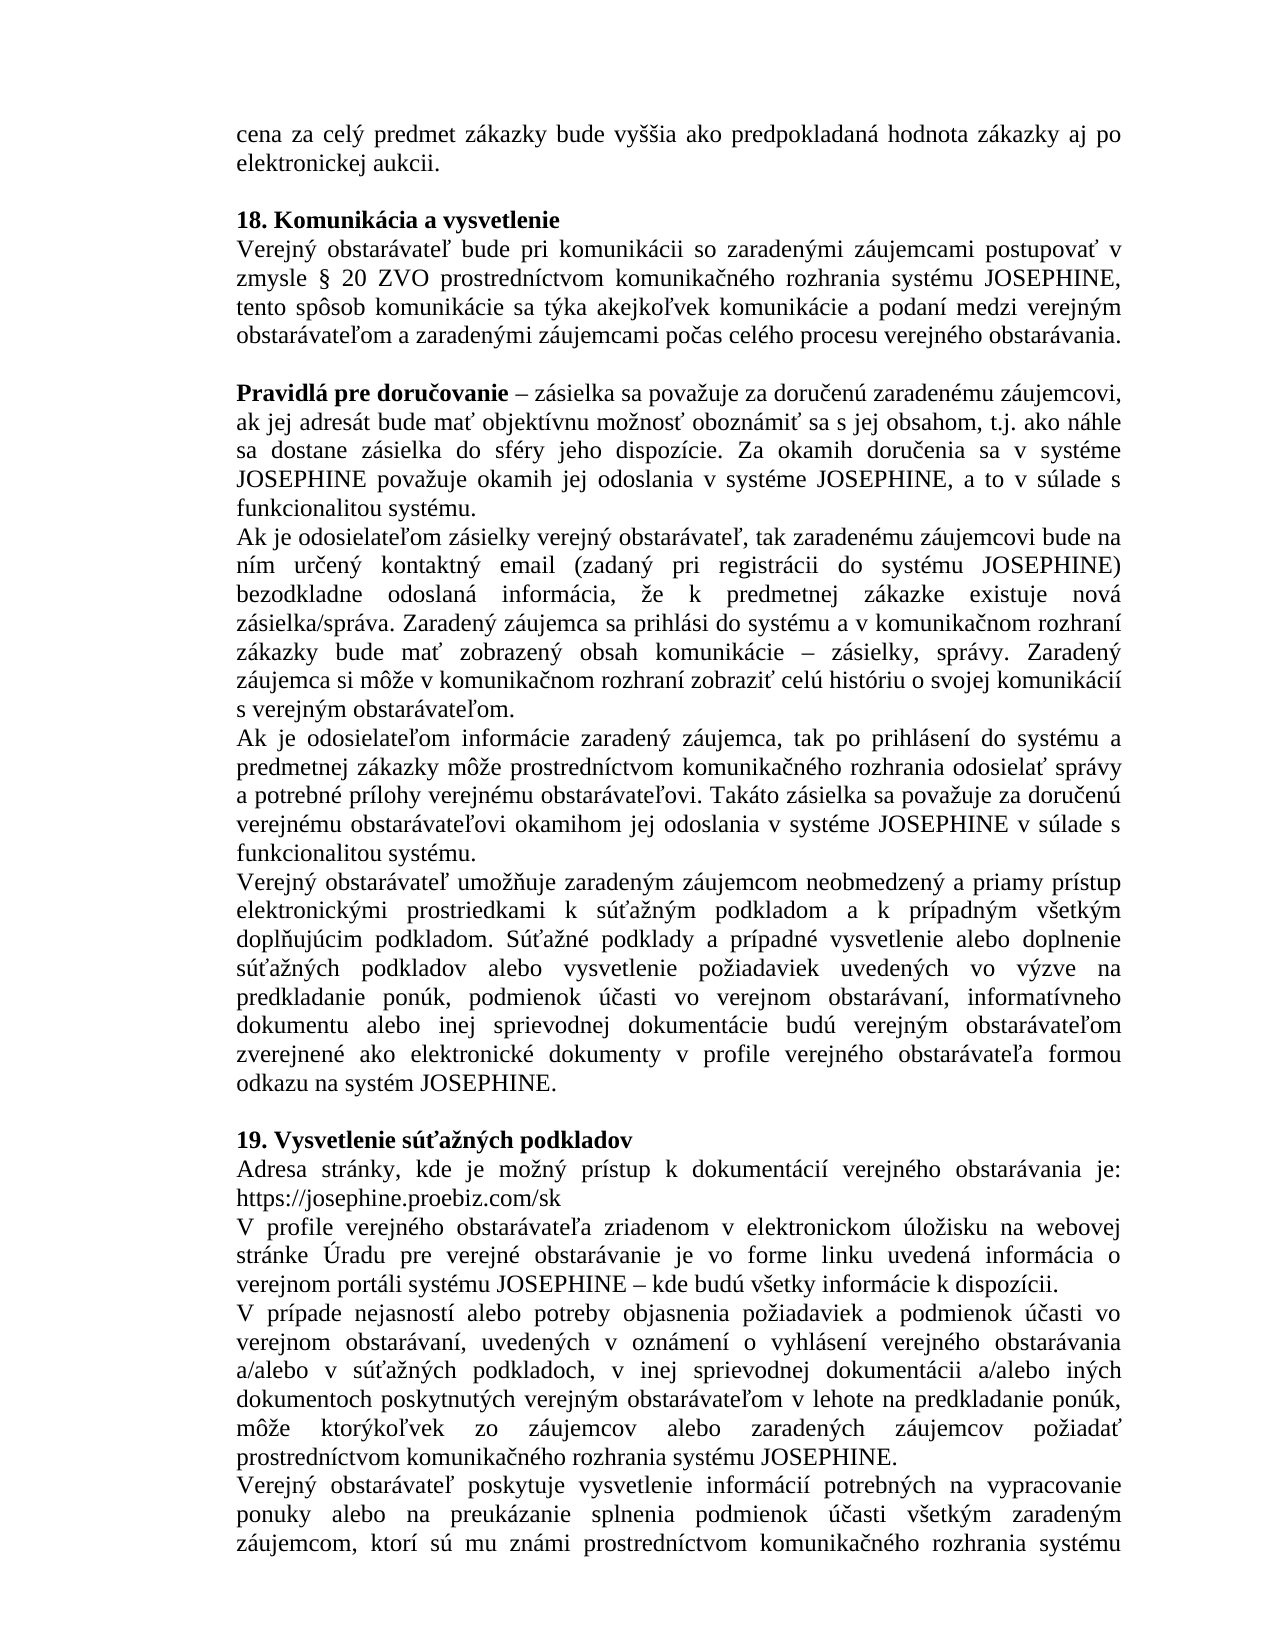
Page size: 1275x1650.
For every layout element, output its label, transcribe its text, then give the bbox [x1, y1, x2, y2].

text Verejný obstarávateľ umožňuje zaradeným záujemcom neobmedzený a priamy prístup elektronickými prostriedkami k súťažným podkladom a k prípadným všetkým doplňujúcim podkladom. Súťažné podklady a prípadné vysvetlenie alebo doplnenie súťažných podkladov alebo vysvetlenie požiadaviek uvedených vo výzve na predkladanie ponúk, podmienok účasti vo verejnom obstarávaní, informatívneho dokumentu alebo inej sprievodnej dokumentácie budú verejným obstarávateľom zverejnené ako elektronické dokumenty v profile verejného obstarávateľa formou odkazu na systém JOSEPHINE. [236, 867, 1122, 1097]
text Ak je odosielateľom zásielky verejný obstarávateľ, tak zaradenému záujemcovi bude na ním určený kontaktný email (zadaný pri registrácii do systému JOSEPHINE) bezodkladne odoslaná informácia, že k predmetnej zákazke existuje nová zásielka/správa. Zaradený záujemca sa prihlási do systému a v komunikačnom rozhraní zákazky bude mať zobrazený obsah komunikácie – zásielky, správy. Zaradený záujemca si môže v komunikačnom rozhraní zobraziť celú históriu o svojej komunikácií s verejným obstarávateľom. [236, 522, 1122, 723]
text Ak je odosielateľom informácie zaradený záujemca, tak po prihlásení do systému a predmetnej zákazky môže prostredníctvom komunikačného rozhrania odosielať správy a potrebné prílohy verejnému obstarávateľovi. Takáto zásielka sa považuje za doručenú verejnému obstarávateľovi okamihom jej odoslania v systéme JOSEPHINE v súlade s funkcionalitou systému. [236, 723, 1122, 867]
text Verejný obstarávateľ bude pri komunikácii so zaradenými záujemcami postupovať v zmysle § 20 ZVO prostredníctvom komunikačného rozhrania systému JOSEPHINE, tento spôsob komunikácie sa týka akejkoľvek komunikácie a podaní medzi verejným obstarávateľom a zaradenými záujemcami počas celého procesu verejného obstarávania. [236, 234, 1122, 349]
text 19. Vysvetlenie súťažných podkladov [236, 1126, 1122, 1154]
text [236, 1471, 1122, 1557]
text 18. Komunikácia a vysvetlenie [236, 206, 1122, 234]
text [236, 119, 1122, 177]
text V prípade nejasností alebo potreby objasnenia požiadaviek a podmienok účasti vo verejnom obstarávaní, uvedených v oznámení o vyhlásení verejného obstarávania a/alebo v súťažných podkladoch, v inej sprievodnej dokumentácii a/alebo iných dokumentoch poskytnutých verejným obstarávateľom v lehote na predkladanie ponúk, môže ktorýkoľvek zo záujemcov alebo zaradených záujemcov požiadať prostredníctvom komunikačného rozhrania systému JOSEPHINE. [236, 1298, 1122, 1471]
text Adresa stránky, kde je možný prístup k dokumentácií verejného obstarávania je: https://josephine.proebiz.com/sk [236, 1154, 1122, 1212]
text Pravidlá pre doručovanie – zásielka sa považuje za doručenú zaradenému záujemcovi, ak jej adresát bude mať objektívnu možnosť oboznámiť sa s jej obsahom, t.j. ako náhle sa dostane zásielka do sféry jeho dispozície. Za okamih doručenia sa v systéme JOSEPHINE považuje okamih jej odoslania v systéme JOSEPHINE, a to v súlade s funkcionalitou systému. [236, 378, 1122, 522]
text V profile verejného obstarávateľa zriadenom v elektronickom úložisku na webovej stránke Úradu pre verejné obstarávanie je vo forme linku uvedená informácia o verejnom portáli systému JOSEPHINE – kde budú všetky informácie k dispozícii. [236, 1212, 1122, 1298]
